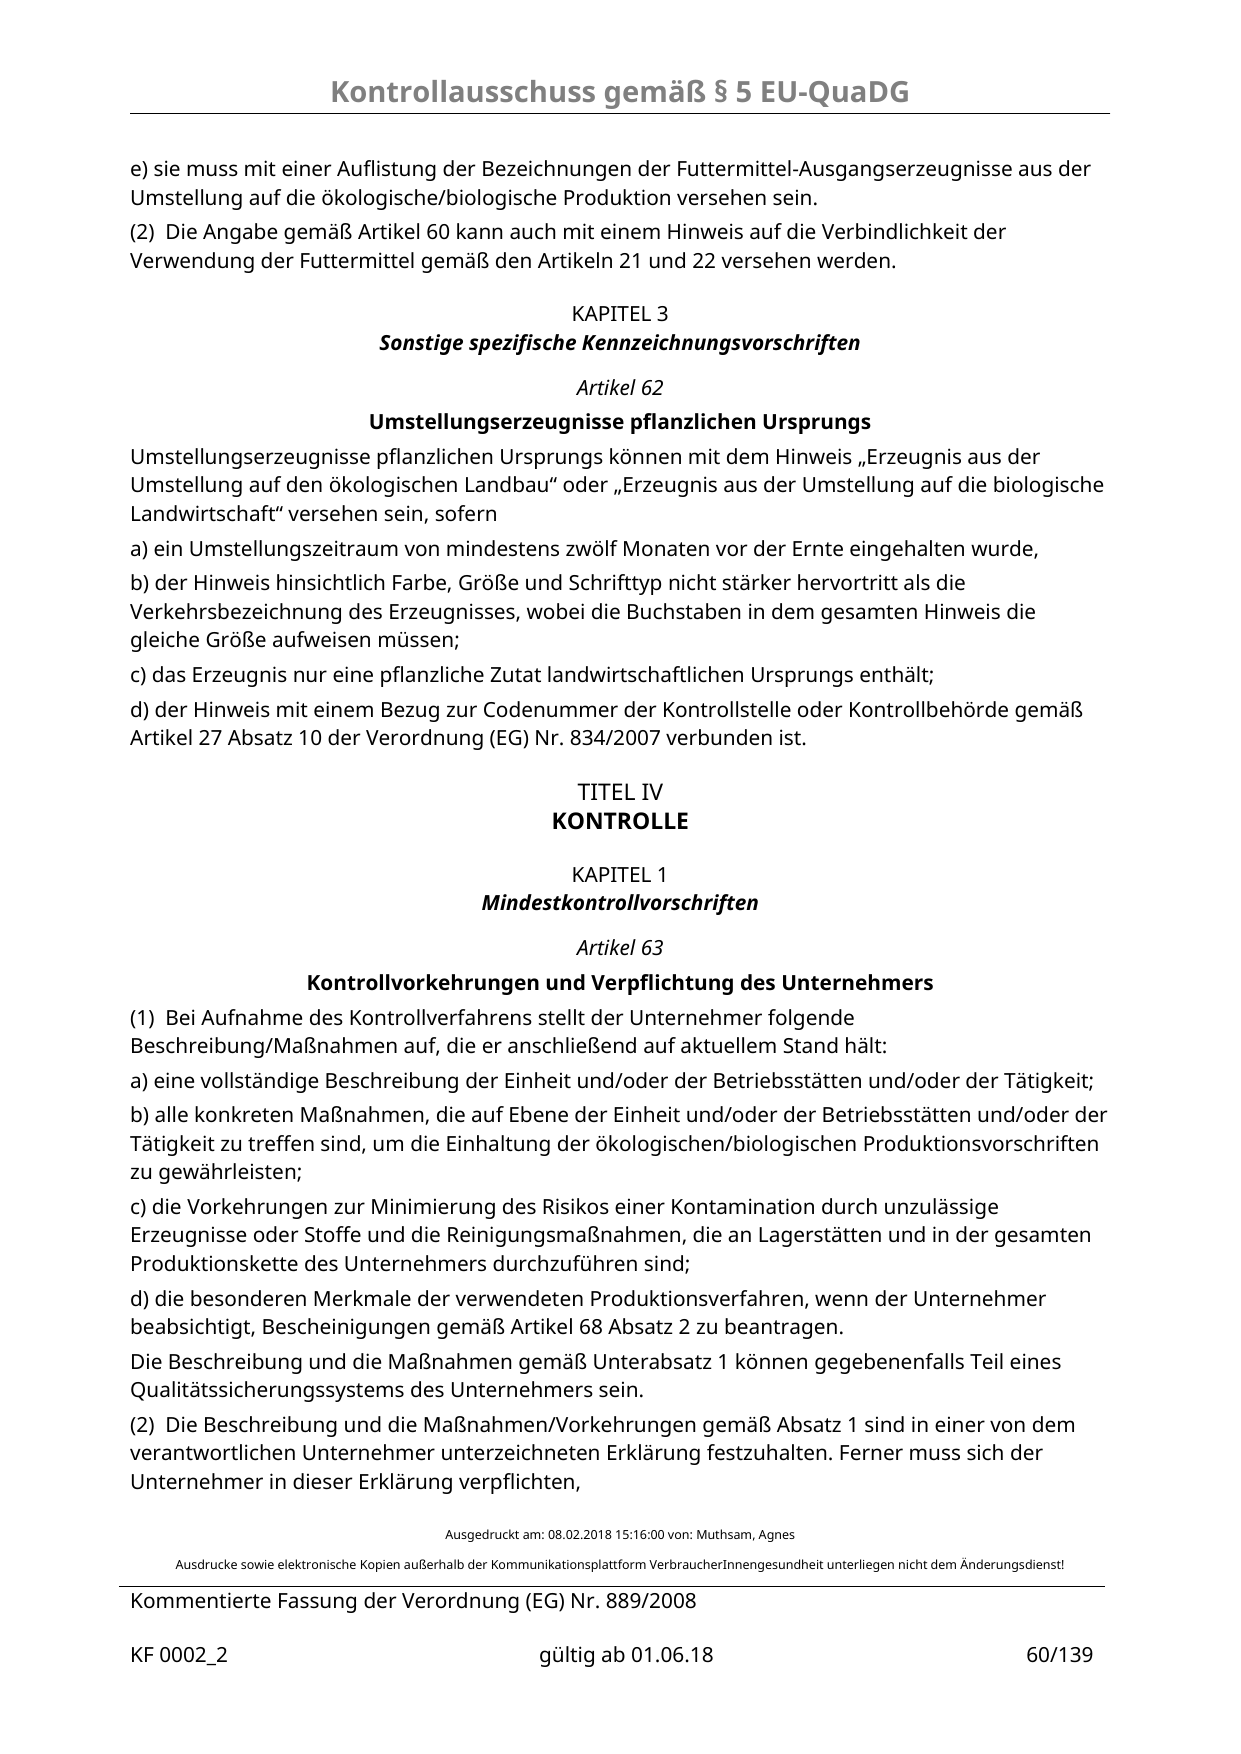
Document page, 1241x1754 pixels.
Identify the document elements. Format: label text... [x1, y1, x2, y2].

text Umstellungserzeugnisse pflanzlichen Ursprungs [130, 407, 1110, 436]
text a) eine vollständige Beschreibung der Einheit und/oder der Betriebsstätten und/oder der Tätigkeit; [130, 1066, 1110, 1094]
text d) die besonderen Merkmale der verwendeten Produktionsverfahren, wenn der Unternehmer beabsichtigt, Bescheinigungen gemäß Artikel 68 Absatz 2 zu beantragen. [130, 1284, 1110, 1341]
text b) der Hinweis hinsichtlich Farbe, Größe und Schrifttyp nicht stärker hervortritt als die Verkehrsbezeichnung des Erzeugnisses, wobei die Buchstaben in dem gesamten Hinweis die gleiche Größe aufweisen müssen; [130, 568, 1110, 654]
text Artikel 63 [130, 933, 1110, 962]
text (2) Die Angabe gemäß Artikel 60 kann auch mit einem Hinweis auf die Verbindlichkeit der Verwendung der Futtermittel gemäß den Artikeln 21 und 22 versehen werden. [130, 217, 1110, 274]
text Die Beschreibung und die Maßnahmen gemäß Unterabsatz 1 können gegebenenfalls Teil eines Qualitätssicherungssystems des Unternehmers sein. [130, 1347, 1110, 1404]
text e) sie muss mit einer Auflistung der Bezeichnungen der Futtermittel-Ausgangserzeugnisse aus der Umstellung auf die ökologische/biologische Produktion versehen sein. [130, 154, 1110, 211]
text Artikel 62 [130, 373, 1110, 401]
text c) die Vorkehrungen zur Minimierung des Risikos einer Kontamination durch unzulässige Erzeugnisse oder Stoffe und die Reinigungsmaßnahmen, die an Lagerstätten und in der gesamten Produktionskette des Unternehmers durchzuführen sind; [130, 1192, 1110, 1277]
text d) der Hinweis mit einem Bezug zur Codenummer der Kontrollstelle oder Kontrollbehörde gemäß Artikel 27 Absatz 10 der Verordnung (EG) Nr. 834/2007 verbunden ist. [130, 695, 1110, 752]
text (2) Die Beschreibung und die Maßnahmen/Vorkehrungen gemäß Absatz 1 sind in einer von dem verantwortlichen Unternehmer unterzeichneten Erklärung festzuhalten. Ferner muss sich der Unternehmer in dieser Erklärung verpflichten, [130, 1410, 1110, 1495]
text Kontrollvorkehrungen und Verpflichtung des Unternehmers [130, 968, 1110, 997]
subtitle KAPITEL 1 Mindestkontrollvorschriften [130, 860, 1110, 917]
subtitle KAPITEL 3 Sonstige spezifische Kennzeichnungsvorschriften [130, 299, 1110, 356]
text a) ein Umstellungszeitraum von mindestens zwölf Monaten vor der Ernte eingehalten wurde, [130, 534, 1110, 562]
text Umstellungserzeugnisse pflanzlichen Ursprungs können mit dem Hinweis „Erzeugnis aus der Umstellung auf den ökologischen Landbau“ oder „Erzeugnis aus der Umstellung auf die biologische Landwirtschaft“ versehen sein, sofern [130, 442, 1110, 527]
text (1) Bei Aufnahme des Kontrollverfahrens stellt der Unternehmer folgende Beschreibung/Maßnahmen auf, die er anschließend auf aktuellem Stand hält: [130, 1003, 1110, 1060]
text b) alle konkreten Maßnahmen, die auf Ebene der Einheit und/oder der Betriebsstätten und/oder der Tätigkeit zu treffen sind, um die Einhaltung der ökologischen/biologischen Produktionsvorschriften zu gewährleisten; [130, 1101, 1110, 1186]
subtitle TITEL IV KONTROLLE [130, 777, 1110, 835]
text c) das Erzeugnis nur eine pflanzliche Zutat landwirtschaftlichen Ursprungs enthält; [130, 660, 1110, 688]
